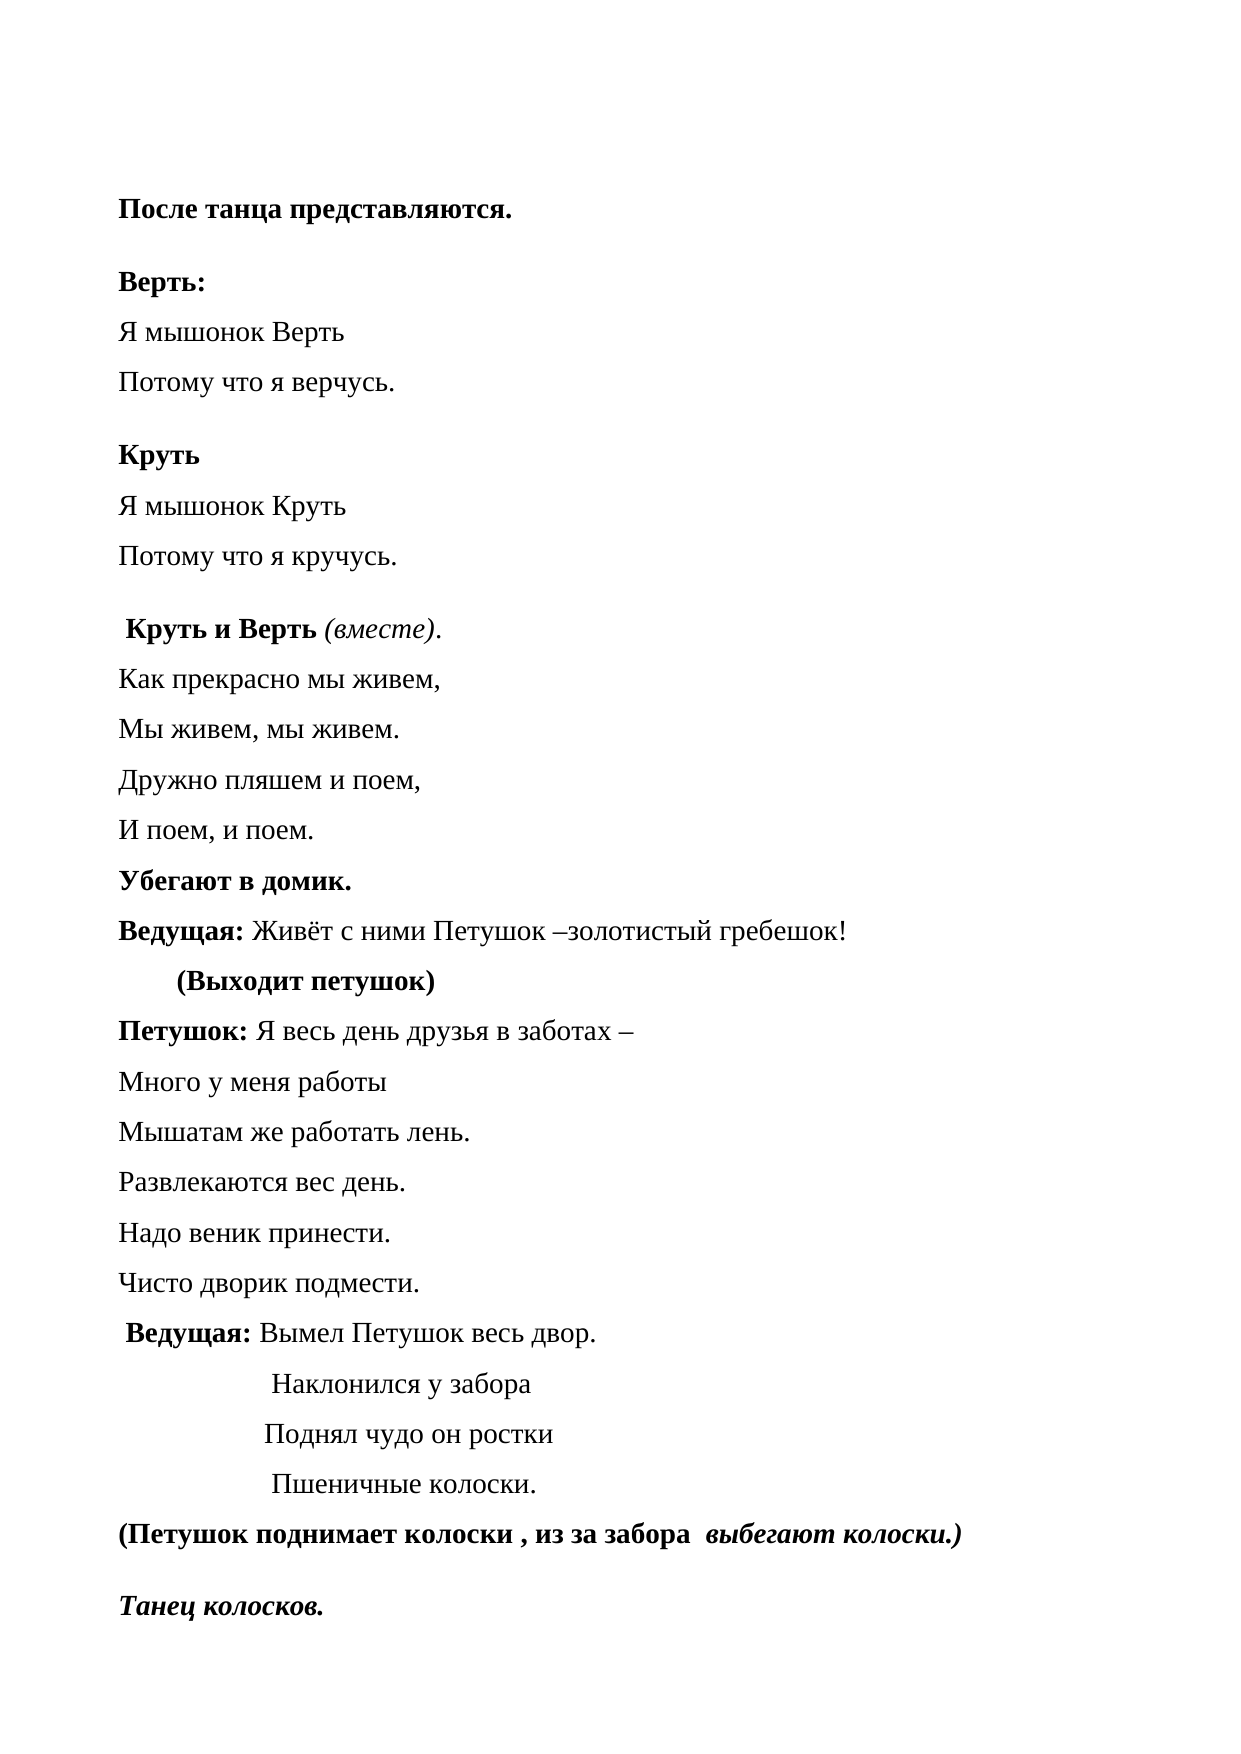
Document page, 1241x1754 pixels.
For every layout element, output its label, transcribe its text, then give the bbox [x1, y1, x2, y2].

text Я мышонок Круть [118, 488, 1137, 521]
text Наклонился у забора [118, 1366, 1137, 1399]
text Круть и Верть (вместе). [118, 611, 1137, 644]
text (Выходит петушок) [118, 963, 1137, 997]
text Убегают в домик. [118, 863, 1137, 896]
text Я мышонок Верть [118, 314, 1137, 348]
text Поднял чудо он ростки [118, 1416, 1137, 1449]
text Как прекрасно мы живем, [118, 661, 1137, 695]
text После танца представляются. [118, 191, 1137, 224]
text Дружно пляшем и поем, [118, 762, 1137, 796]
text Мы живем, мы живем. [118, 712, 1137, 745]
text Верть: [118, 264, 1137, 297]
text Потому что я кручусь. [118, 538, 1137, 572]
text Ведущая: Живёт с ними Петушок –золотистый гребешок! [118, 913, 1137, 946]
text Петушок: Я весь день друзья в заботах – [118, 1013, 1137, 1047]
text Пшеничные колоски. [118, 1466, 1137, 1500]
text (Петушок поднимает колоски , из за забора выбегают колоски.) [118, 1517, 1137, 1550]
text Танец колосков. [118, 1588, 1137, 1621]
text И поем, и поем. [118, 812, 1137, 846]
text Потому что я верчусь. [118, 364, 1137, 398]
text Круть [118, 437, 1137, 471]
text Ведущая: Вымел Петушок весь двор. [118, 1315, 1137, 1349]
text Много у меня работы Мышатам же работать лень. Развлекаются вес день. Надо веник принести. Чисто дворик подмести. [118, 1064, 1137, 1299]
